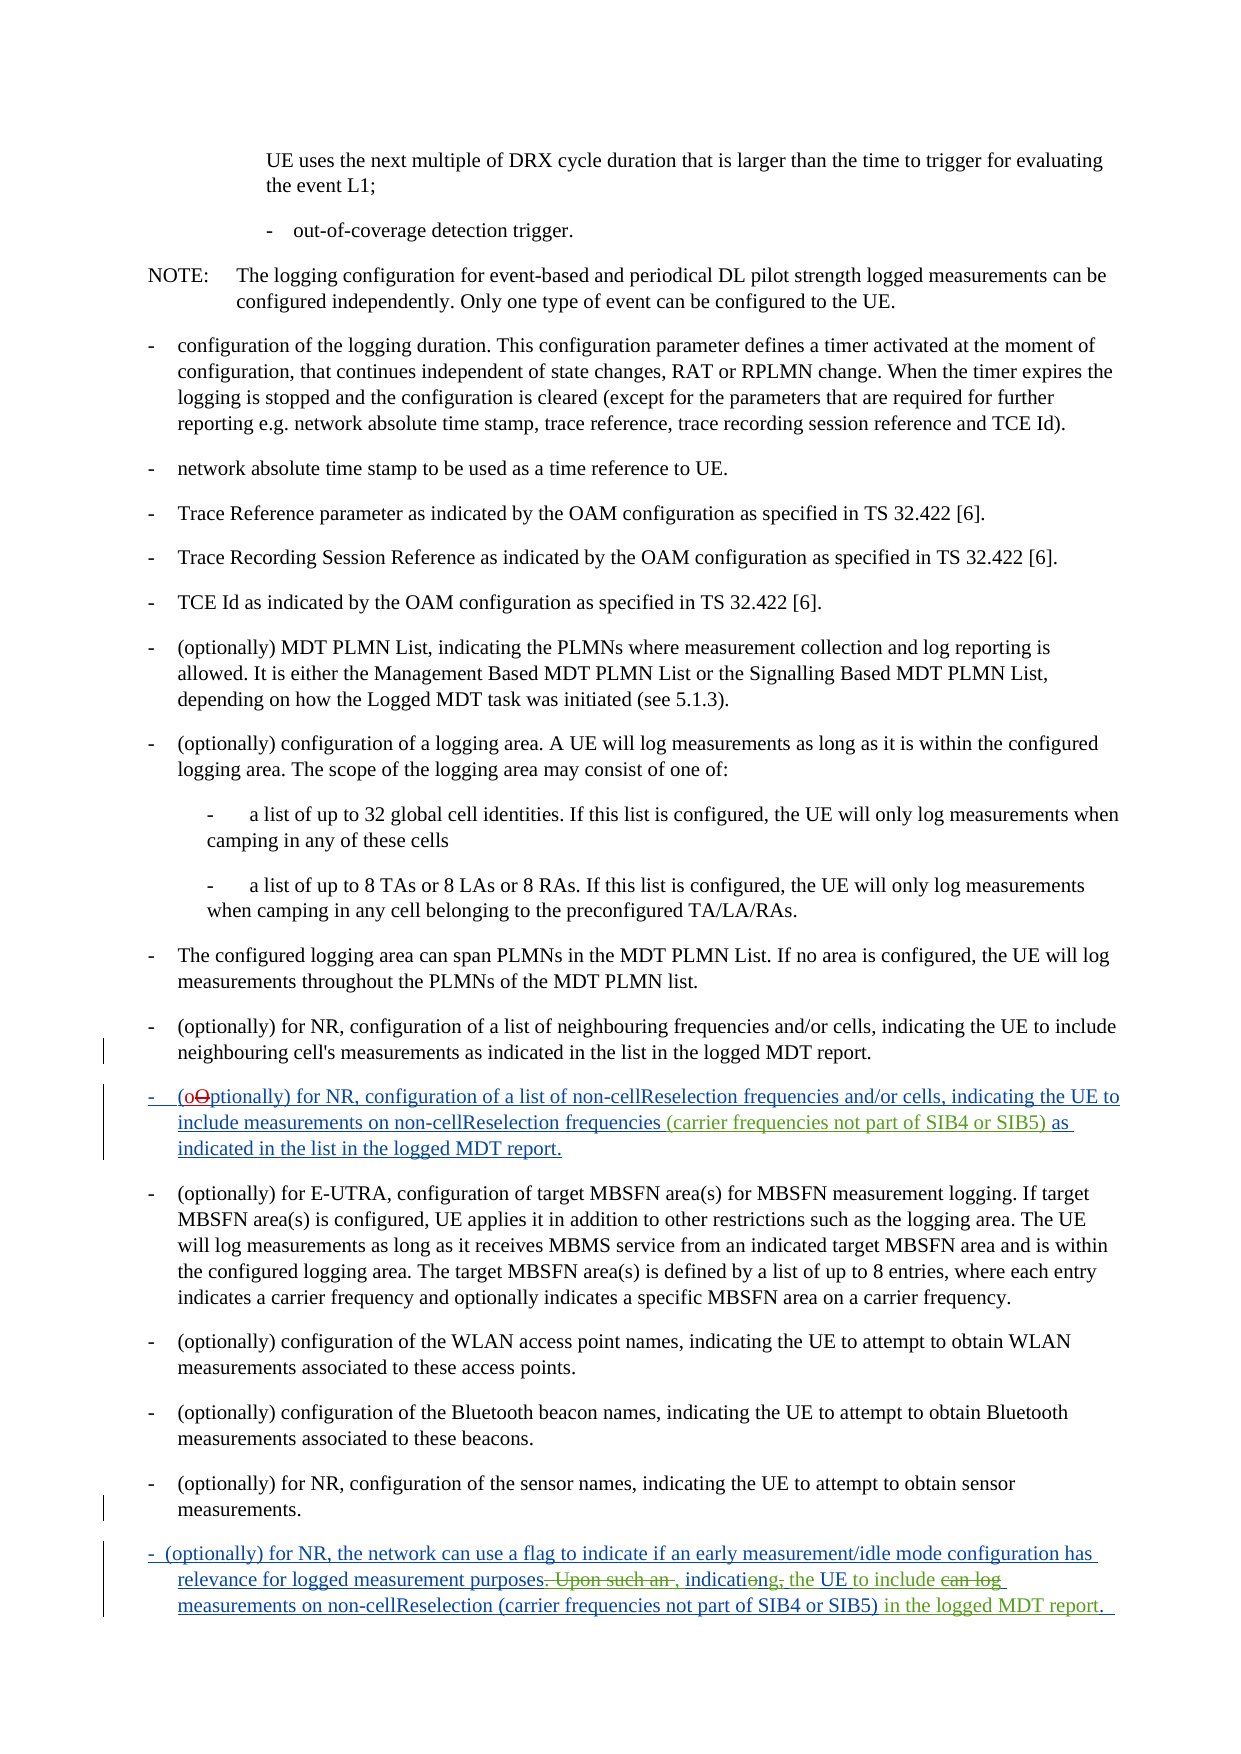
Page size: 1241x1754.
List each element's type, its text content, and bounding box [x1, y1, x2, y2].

text - Trace Recording Session Reference as indicated by the OAM configuration as specified in TS 32.422 [6]. [148, 545, 1122, 569]
text - (optionally) MDT PLMN List, indicating the PLMNs where measurement collection and log reporting is allowed. It is either the Management Based MDT PLMN List or the Signalling Based MDT PLMN List, depending on how the Logged MDT task was initiated (see 5.1.3). [148, 635, 1122, 711]
text - configuration of the logging duration. This configuration parameter defines a timer activated at the moment of configuration, that continues independent of state changes, RAT or RPLMN change. When the timer expires the logging is stopped and the configuration is cleared (except for the parameters that are required for further reporting e.g. network absolute time stamp, trace reference, trace recording session reference and TCE Id). [148, 333, 1122, 435]
text - The configured logging area can span PLMNs in the MDT PLMN List. If no area is configured, the UE will log measurements throughout the PLMNs of the MDT PLMN list. [148, 943, 1122, 993]
text - (optionally) for NR, configuration of the sensor names, indicating the UE to attempt to obtain sensor measurements. [148, 1471, 1122, 1521]
text - (optionally) for NR, configuration of a list of neighbouring frequencies and/or cells, indicating the UE to include neighbouring cell's measurements as indicated in the list in the logged MDT report. [148, 1014, 1122, 1064]
text - a list of up to 32 global cell identities. If this list is configured, the UE will only log measurements when camping in any of these cells [207, 802, 1122, 852]
text - (optionally) configuration of the Bluetooth beacon names, indicating the UE to attempt to obtain Bluetooth measurements associated to these beacons. [148, 1400, 1122, 1450]
text - a list of up to 8 TAs or 8 LAs or 8 RAs. If this list is configured, the UE will only log measurements when camping in any cell belonging to the preconfigured TA/LA/RAs. [207, 872, 1122, 922]
text - out-of-coverage detection trigger. [266, 218, 1122, 242]
text - Trace Reference parameter as indicated by the OAM configuration as specified in TS 32.422 [6]. [148, 501, 1122, 525]
text - (optionally) for E-UTRA, configuration of target MBSFN area(s) for MBSFN measurement logging. If target MBSFN area(s) is configured, UE applies it in addition to other restrictions such as the logging area. The UE will log measurements as long as it receives MBMS service from an indicated target MBSFN area and is within the configured logging area. The target MBSFN area(s) is defined by a list of up to 8 entries, where each entry indicates a carrier frequency and optionally indicates a specific MBSFN area on a carrier frequency. [148, 1181, 1122, 1309]
text - (optionally) configuration of the WLAN access point names, indicating the UE to attempt to obtain WLAN measurements associated to these access points. [148, 1329, 1122, 1379]
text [266, 147, 1122, 197]
text - (optionally) configuration of a logging area. A UE will log measurements as long as it is within the configured logging area. The scope of the logging area may consist of one of: [148, 731, 1122, 781]
text NOTE: The logging configuration for event-based and periodical DL pilot strength logged measurements can be configured independently. Only one type of event can be configured to the UE. [148, 263, 1122, 313]
text - network absolute time stamp to be used as a time reference to UE. [148, 456, 1122, 480]
text - TCE Id as indicated by the OAM configuration as specified in TS 32.422 [6]. [148, 590, 1122, 614]
